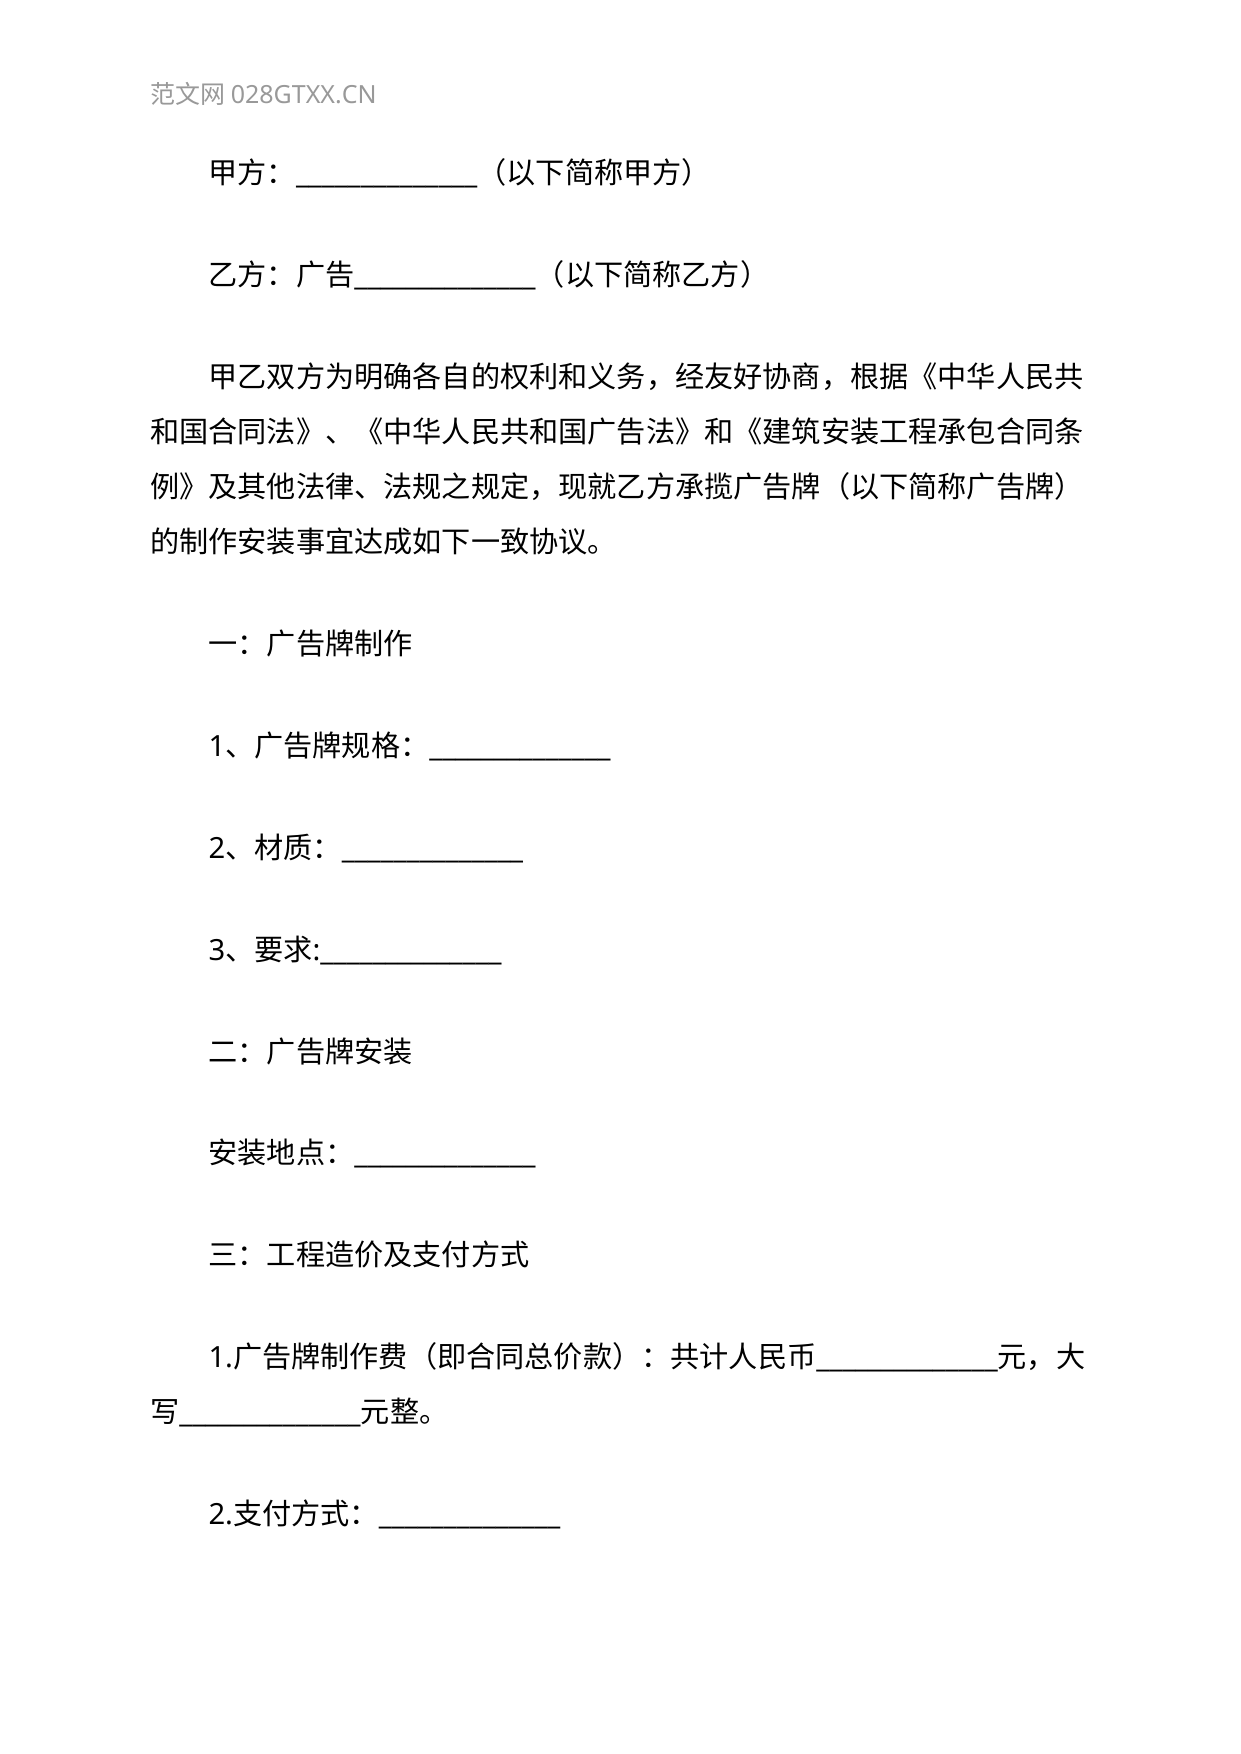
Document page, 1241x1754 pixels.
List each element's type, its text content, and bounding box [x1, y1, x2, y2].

text 2、材质：______________ [150, 824, 1090, 867]
text 3、要求:______________ [150, 926, 1090, 968]
text 2.支付方式：______________ [150, 1491, 1090, 1533]
text 二：广告牌安装 [150, 1028, 1090, 1070]
text 三：工程造价及支付方式 [150, 1232, 1090, 1274]
text 安装地点：______________ [150, 1130, 1090, 1172]
text 1.广告牌制作费（即合同总价款）：共计人民币______________元，大写______________元整。 [150, 1334, 1090, 1431]
text 甲乙双方为明确各自的权利和义务，经友好协商，根据《中华人民共和国合同法》、《中华人民共和国广告法》和《建筑安装工程承包合同条例》及其他法律、法规之规定，现就乙方承揽广告牌（以下简称广告牌）的制作安装事宜达成如下一致协议。 [150, 354, 1090, 561]
text 一：广告牌制作 [150, 620, 1090, 663]
text 乙方：广告______________（以下简称乙方） [150, 252, 1090, 294]
text 1、广告牌规格：______________ [150, 722, 1090, 764]
text 甲方：______________（以下简称甲方） [150, 150, 1090, 192]
